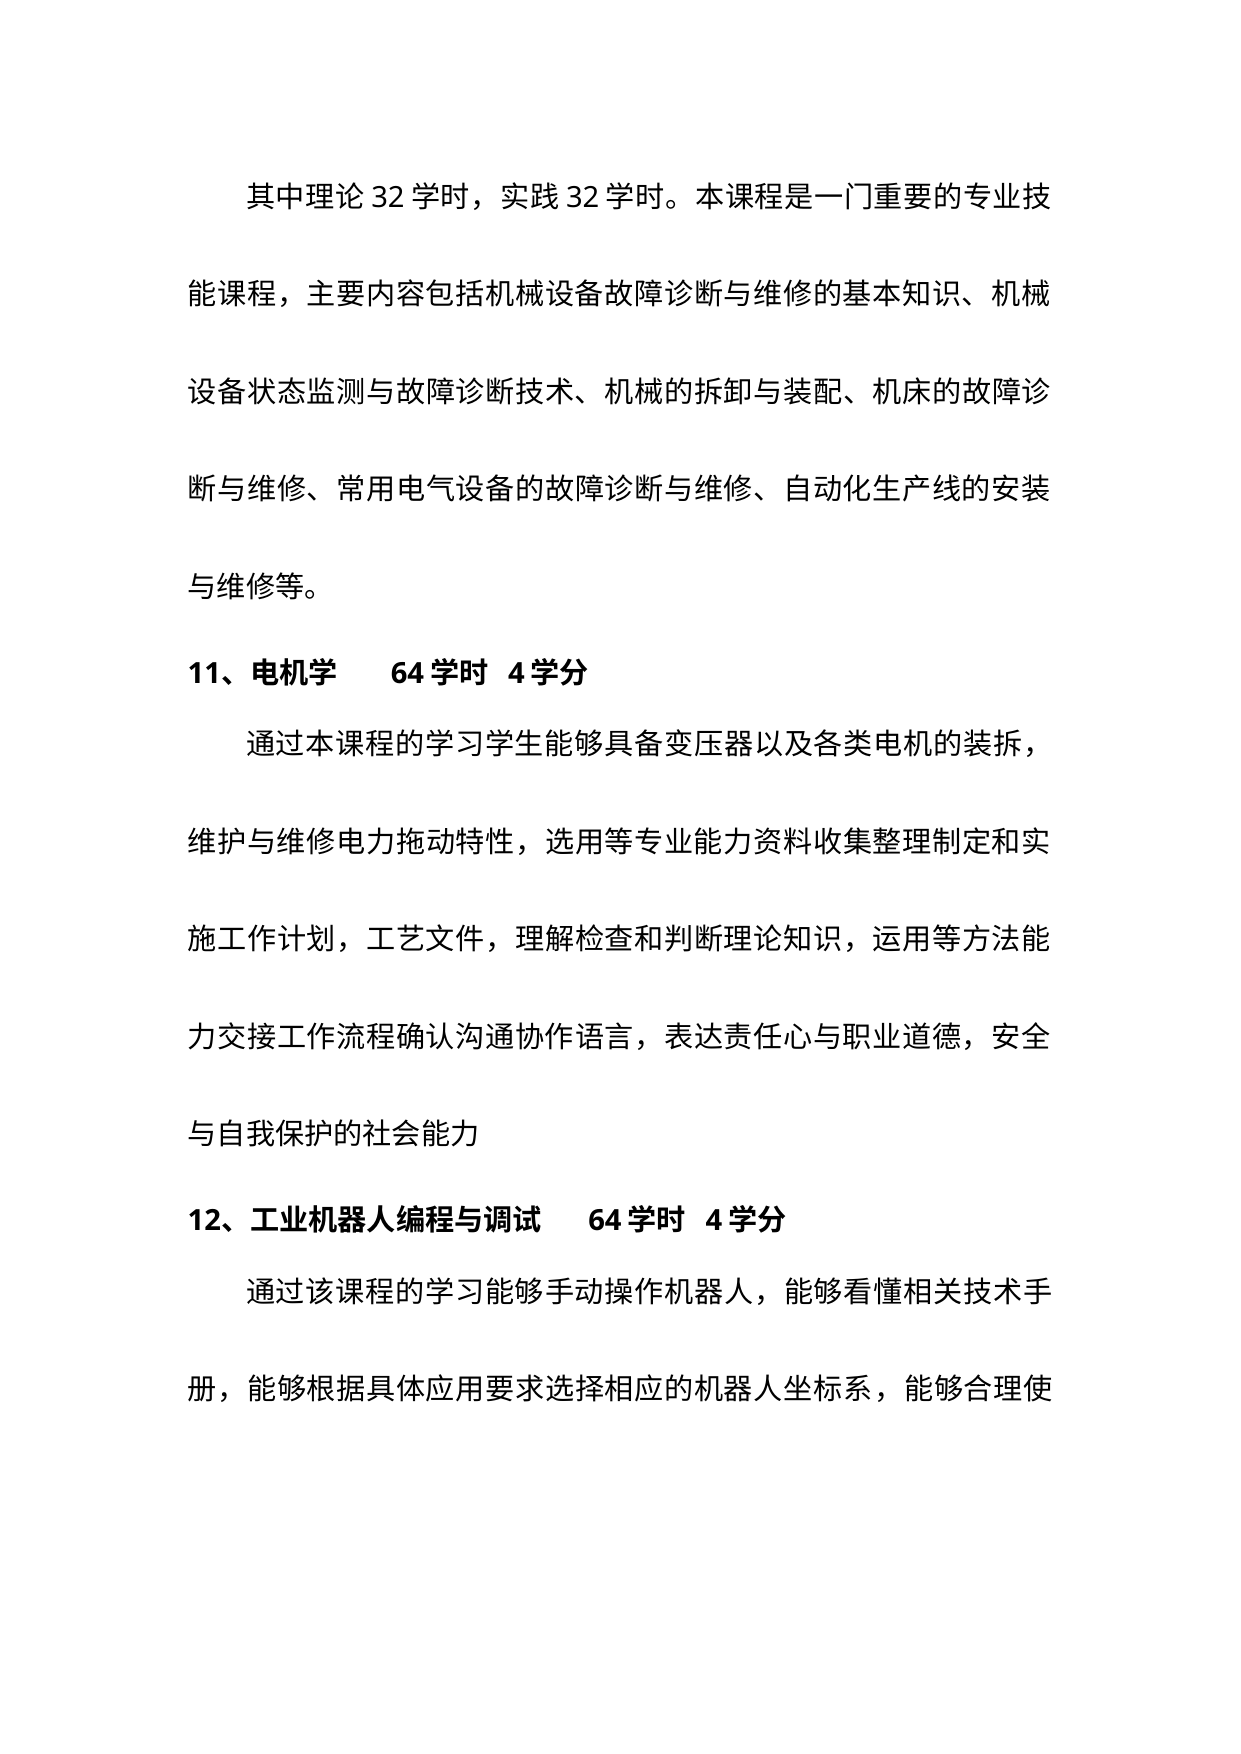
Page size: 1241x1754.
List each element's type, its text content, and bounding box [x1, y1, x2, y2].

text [187, 1257, 1053, 1419]
list 12、工业机器人编程与调试 64学时 4学分 [187, 1186, 1053, 1251]
list 11、电机学 64学时 4学分 [187, 638, 1053, 703]
text 其中理论32学时，实践32学时。本课程是一门重要的专业技能课程，主要内容包括机械设备故障诊断与维修的基本知识、机械设备状态监测与故障诊断技术、机械的拆卸与装配、机床的故障诊断与维修、常用电气设备的故障诊断与维修、自动化生产线的安装与维修等。 [187, 162, 1053, 617]
text 通过本课程的学习学生能够具备变压器以及各类电机的装拆，维护与维修电力拖动特性，选用等专业能力资料收集整理制定和实施工作计划，工艺文件，理解检查和判断理论知识，运用等方法能力交接工作流程确认沟通协作语言，表达责任心与职业道德，安全与自我保护的社会能力 [187, 709, 1053, 1164]
